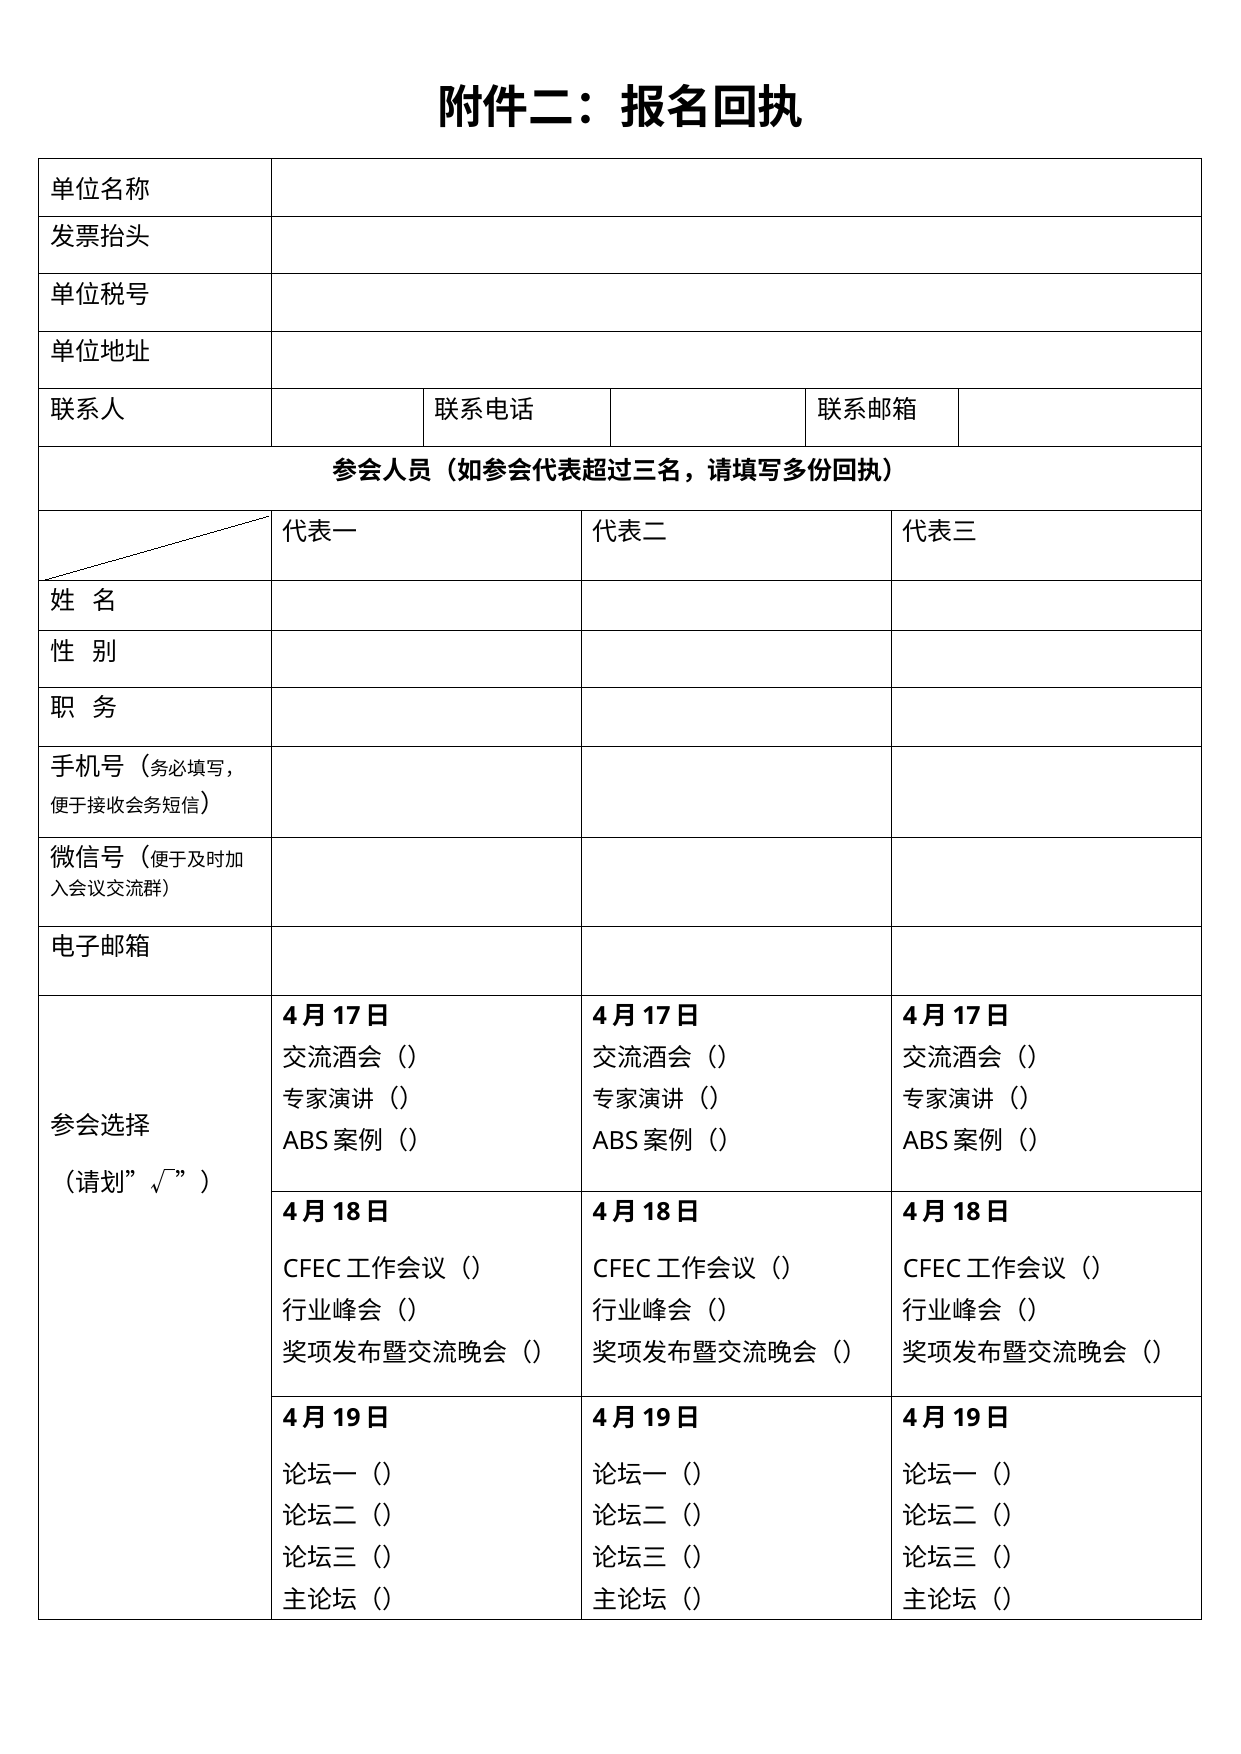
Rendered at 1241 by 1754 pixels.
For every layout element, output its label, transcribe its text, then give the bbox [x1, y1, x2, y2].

table_cell 代表二 [582, 511, 891, 579]
table_cell 联系电话 [424, 389, 610, 446]
table_cell [272, 332, 1201, 388]
table_cell 4月19日 论坛一（） 论坛二（） 论坛三（） 主论坛（） [892, 1397, 1201, 1619]
table_cell [272, 838, 581, 926]
table_cell [892, 688, 1201, 746]
table_cell 单位税号 [39, 274, 271, 331]
table_cell 手机号（务必填写，便于接收会务短信） [39, 747, 271, 837]
table_cell 4月19日 论坛一（） 论坛二（） 论坛三（） 主论坛（） [582, 1397, 891, 1619]
table_cell 代表一 [272, 511, 581, 579]
table_cell 联系邮箱 [806, 389, 958, 446]
table_cell [892, 927, 1201, 994]
table_cell 参会选择 （请划”√”） [39, 996, 271, 1619]
table_cell 联系人 [39, 389, 271, 446]
text 附件二：报名回执 [59, 71, 1181, 137]
table_cell 微信号（便于及时加入会议交流群） [39, 838, 271, 926]
table_cell 参会人员（如参会代表超过三名，请填写多份回执） [39, 447, 1201, 510]
table_cell 4月19日 论坛一（） 论坛二（） 论坛三（） 主论坛（） [272, 1397, 581, 1619]
table_cell 4月18日 CFEC工作会议（） 行业峰会（） 奖项发布暨交流晚会（） [272, 1192, 581, 1396]
table_header 单位名称 （发票抬头） （） [39, 159, 271, 216]
table_cell [272, 217, 1201, 273]
table_cell 电子邮箱 [39, 927, 271, 994]
table_cell 4月17日 交流酒会（） 专家演讲（） ABS案例（） [892, 996, 1201, 1191]
table_cell 4月18日 CFEC工作会议（） 行业峰会（） 奖项发布暨交流晚会（） [582, 1192, 891, 1396]
table_cell [272, 389, 423, 446]
table_cell [582, 747, 891, 837]
table_cell [272, 688, 581, 746]
table_cell [272, 274, 1201, 331]
table_cell [272, 747, 581, 837]
table_cell 4月18日 CFEC工作会议（） 行业峰会（） 奖项发布暨交流晚会（） [892, 1192, 1201, 1396]
table_cell [611, 389, 805, 446]
table_cell [582, 927, 891, 994]
table_cell [272, 631, 581, 687]
table_cell 姓 名 [39, 581, 271, 630]
table_cell 代表三 [892, 511, 1201, 579]
table_cell [892, 838, 1201, 926]
table_cell [272, 927, 581, 994]
table_cell [582, 688, 891, 746]
table_cell [892, 581, 1201, 630]
table_cell [959, 389, 1201, 446]
table_cell [582, 581, 891, 630]
table_cell [272, 581, 581, 630]
table_header [272, 159, 1201, 216]
table_cell 4月17日 交流酒会（） 专家演讲（） ABS案例（） [272, 996, 581, 1191]
table_cell [892, 631, 1201, 687]
table_cell 单位地址 [39, 332, 271, 388]
table_cell [892, 747, 1201, 837]
table_cell 4月17日 交流酒会（） 专家演讲（） ABS案例（） [582, 996, 891, 1191]
table_cell [582, 838, 891, 926]
table_cell [582, 631, 891, 687]
table_cell 发票抬头 [39, 217, 271, 273]
table_cell 职 务 [39, 688, 271, 746]
table_cell [39, 511, 271, 579]
table_cell 性 别 [39, 631, 271, 687]
